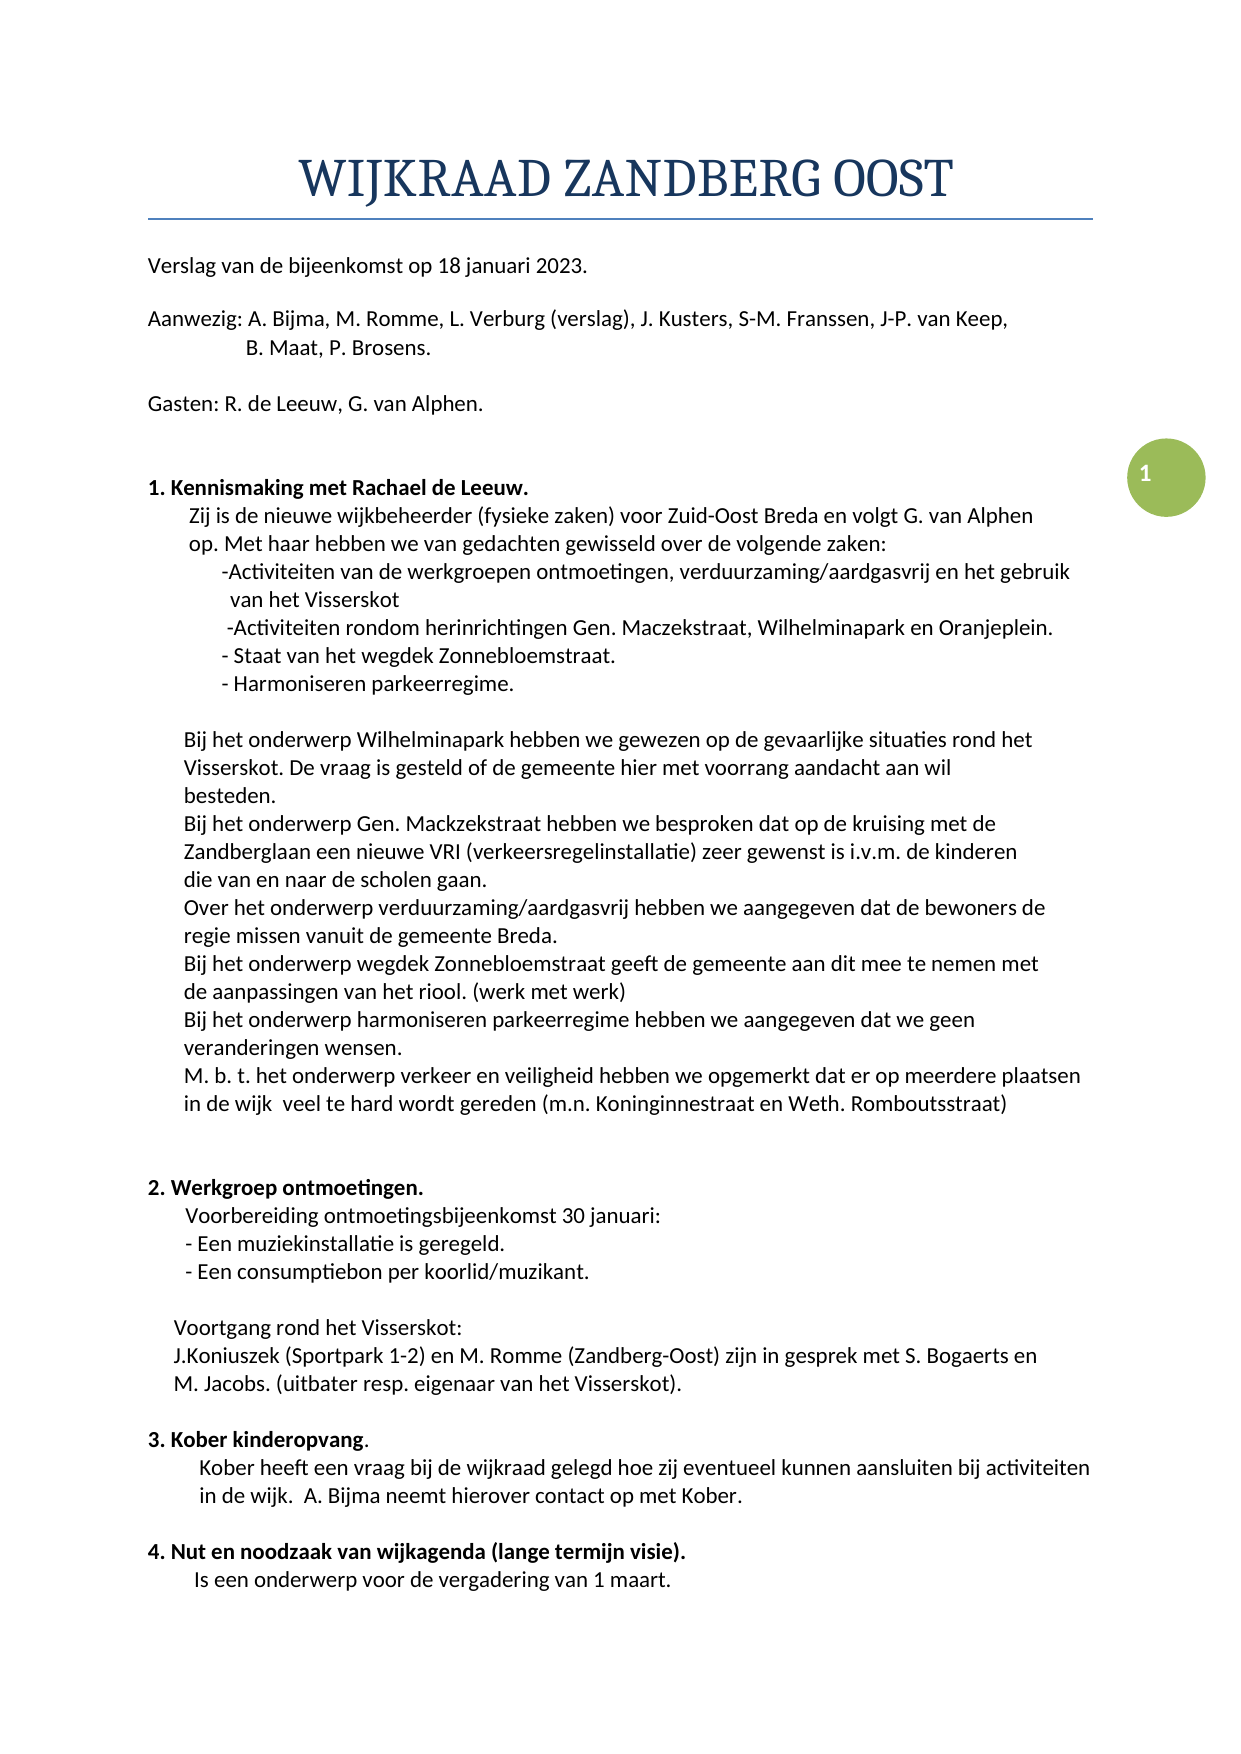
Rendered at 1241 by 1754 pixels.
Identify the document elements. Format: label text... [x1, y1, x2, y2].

text Voorbereiding ontmoetingsbijeenkomst 30 januari: [148, 1201, 1093, 1229]
text Verslag van de bijeenkomst op 18 januari 2023. [148, 252, 1093, 279]
text - Een muziekinstallatie is geregeld. [185, 1229, 1093, 1257]
text veranderingen wensen. [148, 1033, 1093, 1061]
text Zij is de nieuwe wijkbeheerder (fysieke zaken) voor Zuid-Oost Breda en volgt G. van Alphen [148, 501, 1093, 529]
text op. Met haar hebben we van gedachten gewisseld over de volgende zaken: [148, 529, 1093, 557]
text - Een consumptiebon per koorlid/muzikant. [185, 1257, 1093, 1285]
text Bij het onderwerp wegdek Zonnebloemstraat geeft de gemeente aan dit mee te nemen met [148, 949, 1093, 977]
text besteden. [148, 781, 1093, 809]
text -Activiteiten rondom herinrichtingen Gen. Maczekstraat, Wilhelminapark en Oranjeplein. [148, 613, 1093, 641]
text Over het onderwerp verduurzaming/aardgasvrij hebben we aangegeven dat de bewoners de [148, 893, 1093, 921]
text 1. Kennismaking met Rachael de Leeuw. [148, 473, 1093, 501]
text Aanwezig: A. Bijma, M. Romme, L. Verburg (verslag), J. Kusters, S-M. Franssen, J-P. van Keep, [148, 304, 1093, 333]
text Kober heeft een vraag bij de wijkraad gelegd hoe zij eventueel kunnen aansluiten bij activiteiten [148, 1453, 1093, 1481]
text Gasten: R. de Leeuw, G. van Alphen. [148, 389, 1093, 417]
text M. b. t. het onderwerp verkeer en veiligheid hebben we opgemerkt dat er op meerdere plaatsen [148, 1061, 1093, 1089]
text Is een onderwerp voor de vergadering van 1 maart. [148, 1566, 1093, 1593]
text 3. Kober kinderopvang. [148, 1425, 1093, 1453]
text de aanpassingen van het riool. (werk met werk) [148, 977, 1093, 1005]
text M. Jacobs. (uitbater resp. eigenaar van het Visserskot). [148, 1369, 1093, 1397]
text die van en naar de scholen gaan. [148, 865, 1093, 893]
text Voortgang rond het Visserskot: [148, 1313, 1093, 1341]
text in de wijk. A. Bijma neemt hierover contact op met Kober. [148, 1481, 1093, 1509]
text 2. Werkgroep ontmoetingen. [148, 1173, 1093, 1201]
text 4. Nut en noodzaak van wijkagenda (lange termijn visie). [148, 1537, 1093, 1566]
text Zandberglaan een nieuwe VRI (verkeersregelinstallatie) zeer gewenst is i.v.m. de kinderen [148, 837, 1093, 865]
title WIJKRAAD ZANDBERG OOST [148, 148, 1093, 218]
text van het Visserskot [148, 585, 1093, 613]
text J.Koniuszek (Sportpark 1-2) en M. Romme (Zandberg-Oost) zijn in gesprek met S. Bogaerts en [148, 1341, 1093, 1369]
text regie missen vanuit de gemeente Breda. [148, 921, 1093, 949]
text Bij het onderwerp harmoniseren parkeerregime hebben we aangegeven dat we geen [148, 1005, 1093, 1033]
text B. Maat, P. Brosens. [148, 333, 1093, 361]
text - Harmoniseren parkeerregime. [148, 669, 1093, 697]
text - Staat van het wegdek Zonnebloemstraat. [148, 641, 1093, 669]
text Bij het onderwerp Wilhelminapark hebben we gewezen op de gevaarlijke situaties rond het [148, 725, 1093, 753]
text Bij het onderwerp Gen. Mackzekstraat hebben we besproken dat op de kruising met de [148, 809, 1093, 837]
text in de wijk veel te hard wordt gereden (m.n. Koninginnestraat en Weth. Romboutsstraat) [148, 1089, 1093, 1117]
text Visserskot. De vraag is gesteld of de gemeente hier met voorrang aandacht aan wil [148, 753, 1093, 781]
text -Activiteiten van de werkgroepen ontmoetingen, verduurzaming/aardgasvrij en het gebruik [148, 557, 1093, 585]
